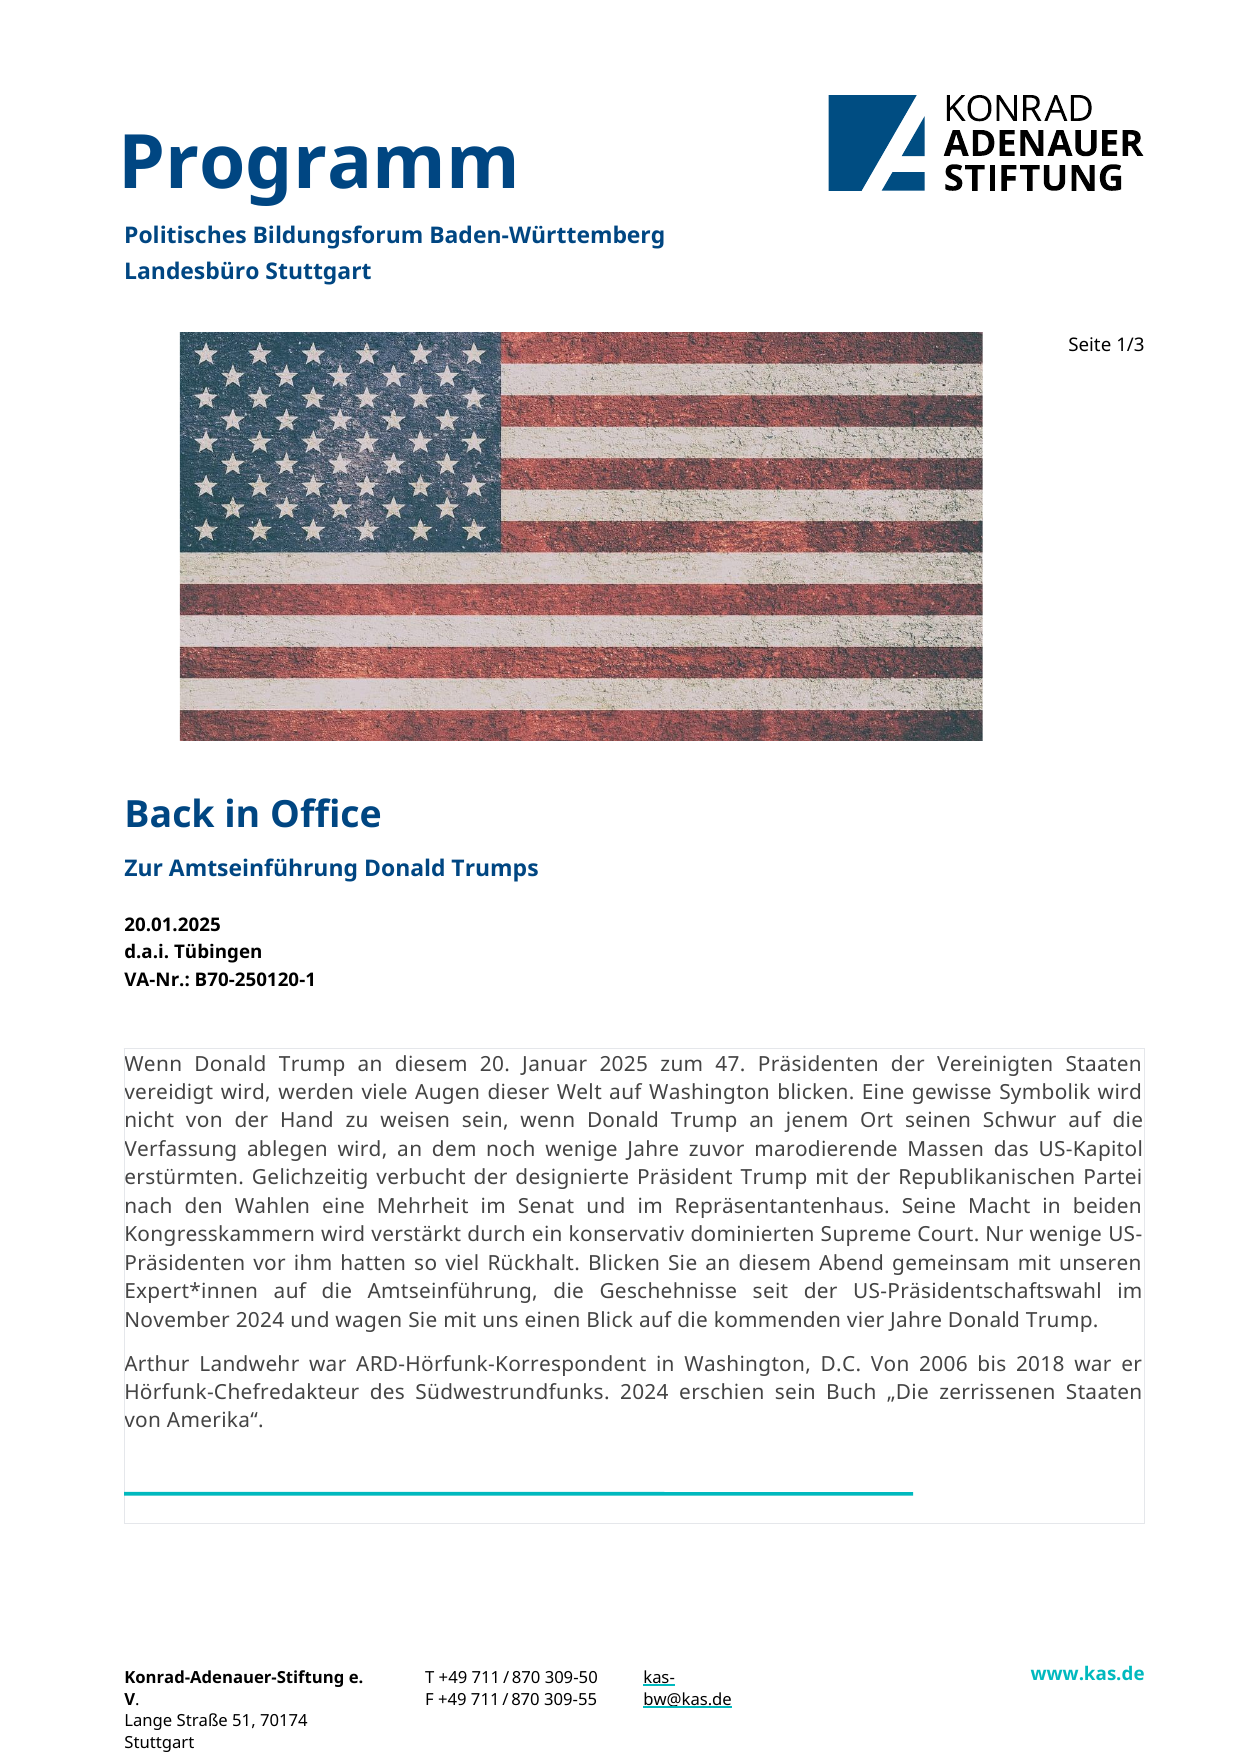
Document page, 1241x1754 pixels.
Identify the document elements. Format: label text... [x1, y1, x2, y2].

picture [179, 332, 983, 741]
text d.a.i. Tübingen [124, 937, 1144, 964]
text Zur Amtseinführung Donald Trumps [124, 855, 1144, 882]
text VA-Nr.: B70-250120-1 [124, 964, 1144, 991]
text 20.01.2025 [124, 910, 1144, 937]
text Arthur Landwehr war ARD-Hörfunk-Korrespondent in Washington, D.C. Von 2006 bis 2018 war er Hörfunk-Chefredakteur des Südwestrundfunks. 2024 erschien sein Buch „Die zerrissenen Staaten von Amerika“. [125, 1348, 1144, 1434]
text Wenn Donald Trump an diesem 20. Januar 2025 zum 47. Präsidenten der Vereinigten Staaten vereidigt wird, werden viele Augen dieser Welt auf Washington blicken. Eine gewisse Symbolik wird nicht von der Hand zu weisen sein, wenn Donald Trump an jenem Ort seinen Schwur auf die Verfassung ablegen wird, an dem noch wenige Jahre zuvor marodierende Massen das US-Kapitol erstürmten. Gelichzeitig verbucht der designierte Präsident Trump mit der Republikanischen Partei nach den Wahlen eine Mehrheit im Senat und im Repräsentantenhaus. Seine Macht in beiden Kongresskammern wird verstärkt durch ein konservativ dominierten Supreme Court. Nur wenige US-Präsidenten vor ihm hatten so viel Rückhalt. Blicken Sie an diesem Abend gemeinsam mit unseren Expert*innen auf die Amtseinführung, die Geschehnisse seit der US-Präsidentschaftswahl im November 2024 und wagen Sie mit uns einen Blick auf die kommenden vier Jahre Donald Trump. [125, 1049, 1144, 1333]
text Back in Office [124, 790, 1144, 836]
